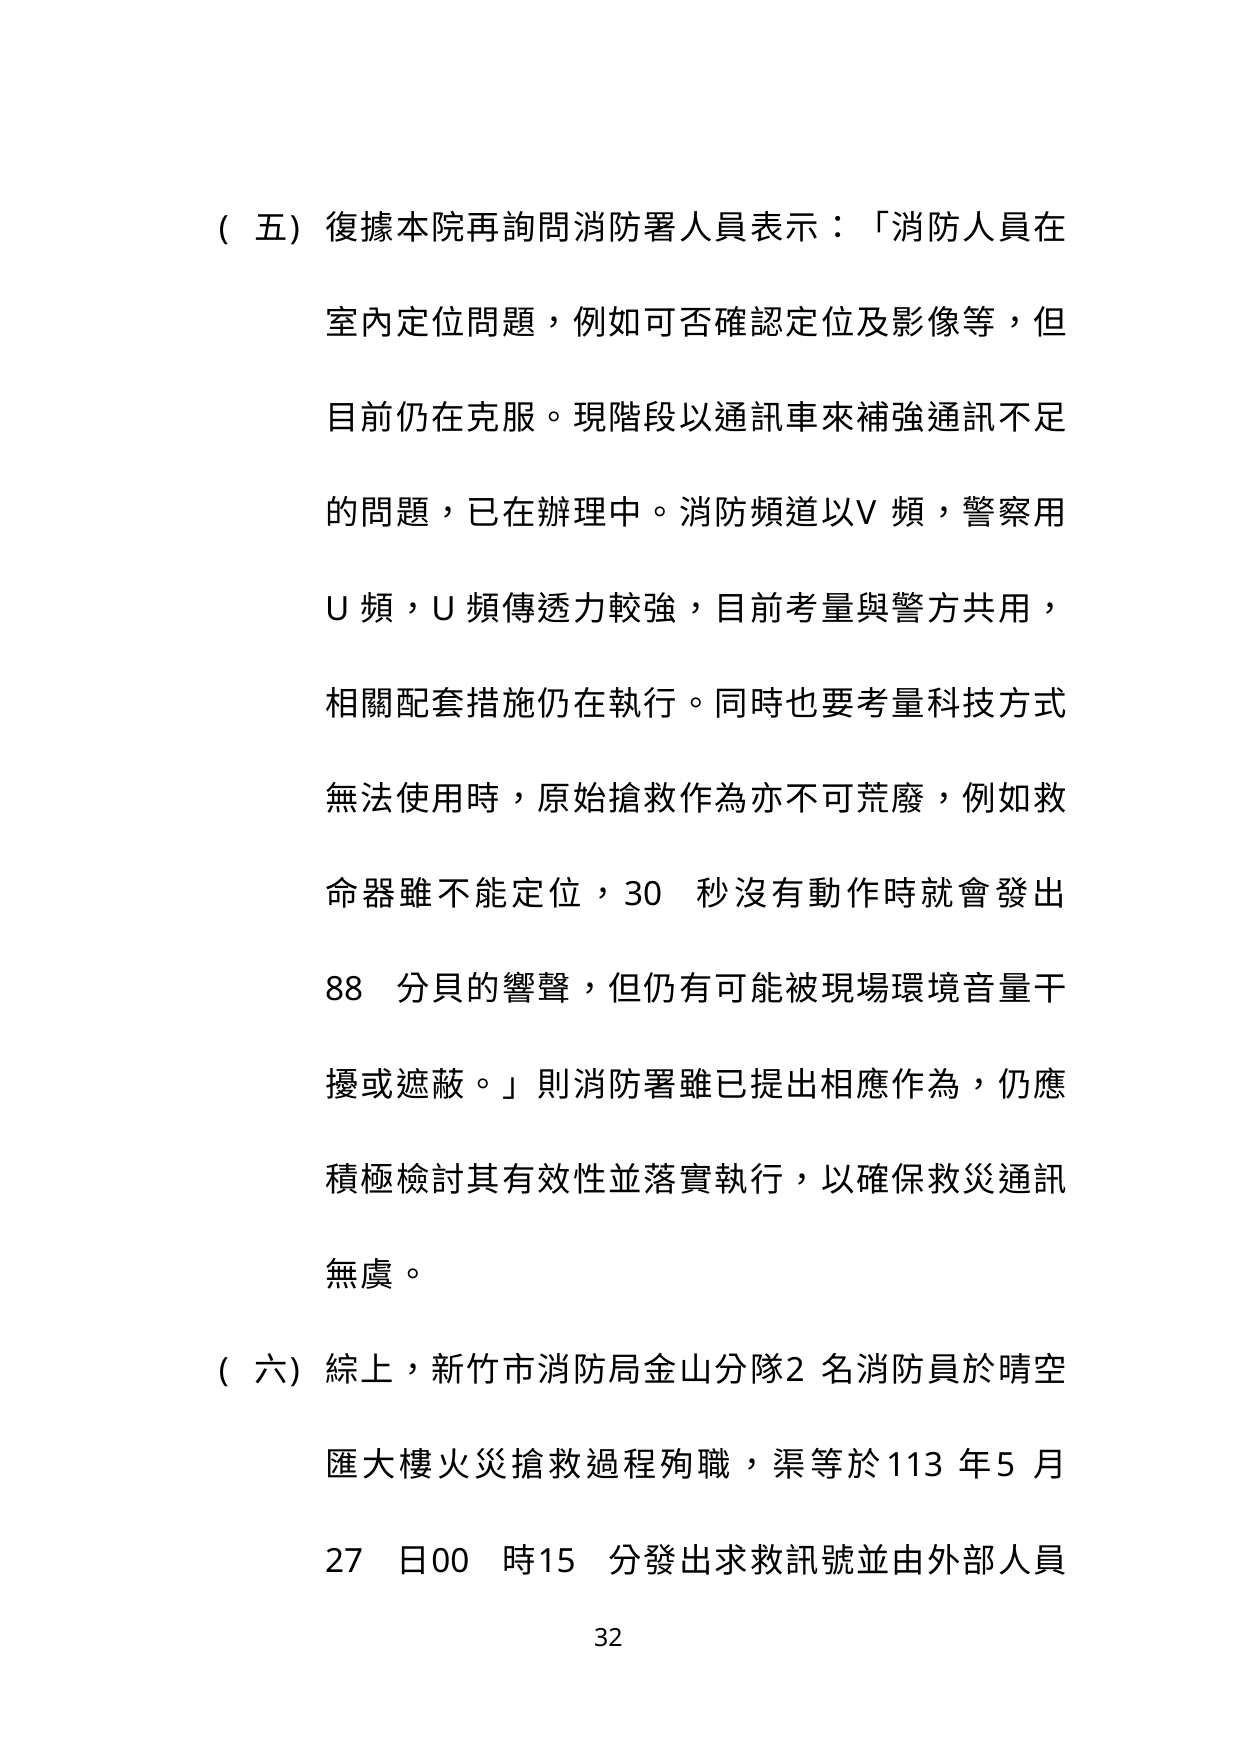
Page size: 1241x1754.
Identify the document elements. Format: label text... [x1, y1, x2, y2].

subtitle 復據本院再詢問消防署人員表示：「消防人員在室內定位問題，例如可否確認定位及影像等，但目前仍在克服。現階段以通訊車來補強通訊不足的問題，已在辦理中。消防頻道以V頻，警察用U頻，U頻傳透力較強，目前考量與警方共用，相關配套措施仍在執行。同時也要考量科技方式無法使用時，原始搶救作為亦不可荒廢，例如救命器雖不能定位，30秒沒有動作時就會發出88分貝的響聲，但仍有可能被現場環境音量干擾或遮蔽。」則消防署雖已提出相應作為，仍應積極檢討其有效性並落實執行，以確保救災通訊無虞。 [219, 177, 1069, 1320]
